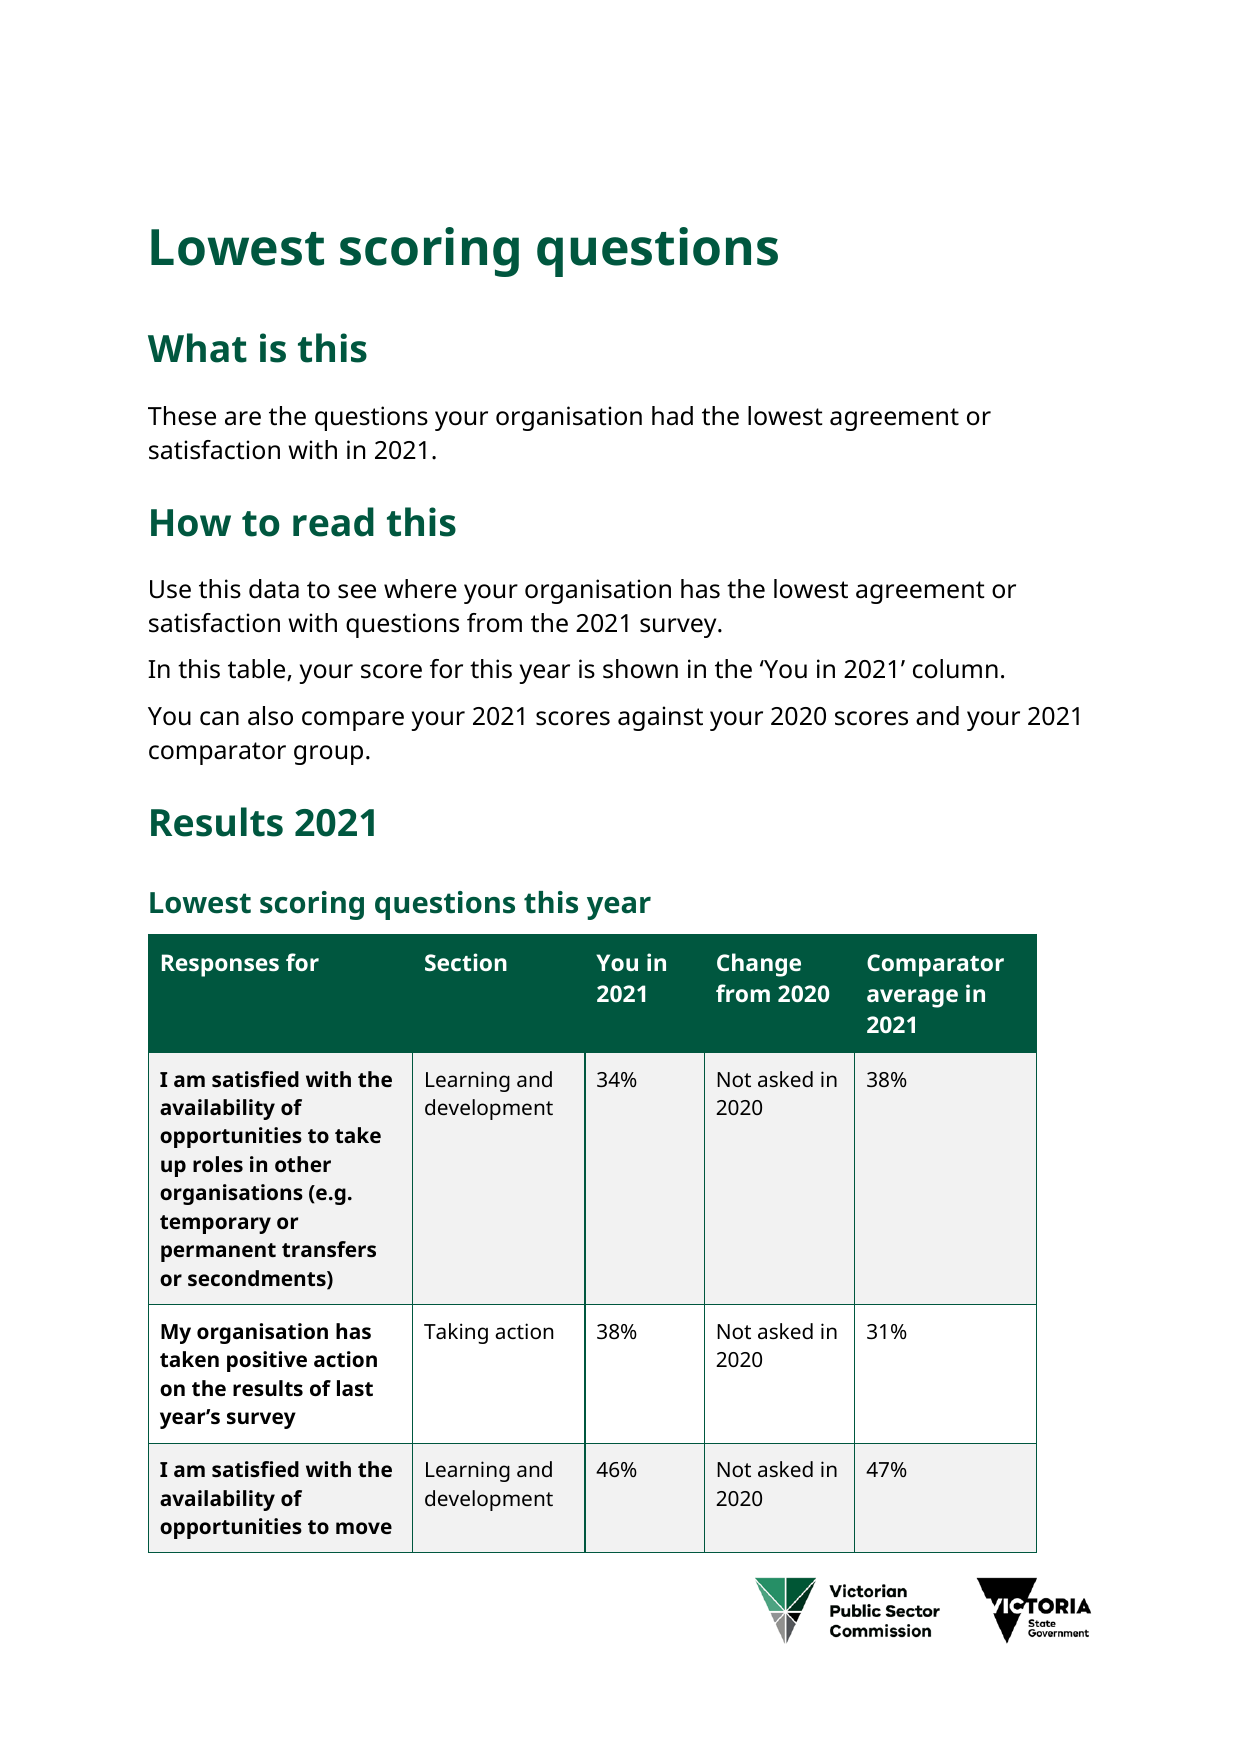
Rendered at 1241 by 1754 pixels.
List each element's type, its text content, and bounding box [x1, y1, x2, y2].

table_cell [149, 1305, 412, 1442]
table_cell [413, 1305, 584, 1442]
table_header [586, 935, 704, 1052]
text Use this data to see where your organisation has the lowest agreement or satisfaction with questions from the 2021 survey. [148, 572, 1092, 640]
subtitle Lowest scoring questions this year [148, 882, 1092, 922]
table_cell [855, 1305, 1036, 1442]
text In this table, your score for this year is shown in the ‘You in 2021’ column. [148, 652, 1092, 686]
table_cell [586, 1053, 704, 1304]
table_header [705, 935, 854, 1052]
subtitle Results 2021 [148, 796, 1092, 847]
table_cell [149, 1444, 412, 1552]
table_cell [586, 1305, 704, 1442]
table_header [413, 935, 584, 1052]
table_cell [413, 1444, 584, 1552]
subtitle What is this [148, 323, 1092, 374]
subtitle How to read this [148, 496, 1092, 547]
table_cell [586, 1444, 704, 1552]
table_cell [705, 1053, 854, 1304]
picture [754, 1577, 1093, 1645]
text You can also compare your 2021 scores against your 2020 scores and your 2021 comparator group. [148, 699, 1092, 767]
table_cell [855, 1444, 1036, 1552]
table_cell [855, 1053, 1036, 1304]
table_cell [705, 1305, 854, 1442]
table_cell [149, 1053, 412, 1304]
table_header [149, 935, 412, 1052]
text These are the questions your organisation had the lowest agreement or satisfaction with in 2021. [148, 398, 1092, 467]
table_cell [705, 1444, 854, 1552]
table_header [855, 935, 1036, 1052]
subtitle Lowest scoring questions [148, 212, 1092, 280]
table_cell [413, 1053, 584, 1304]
